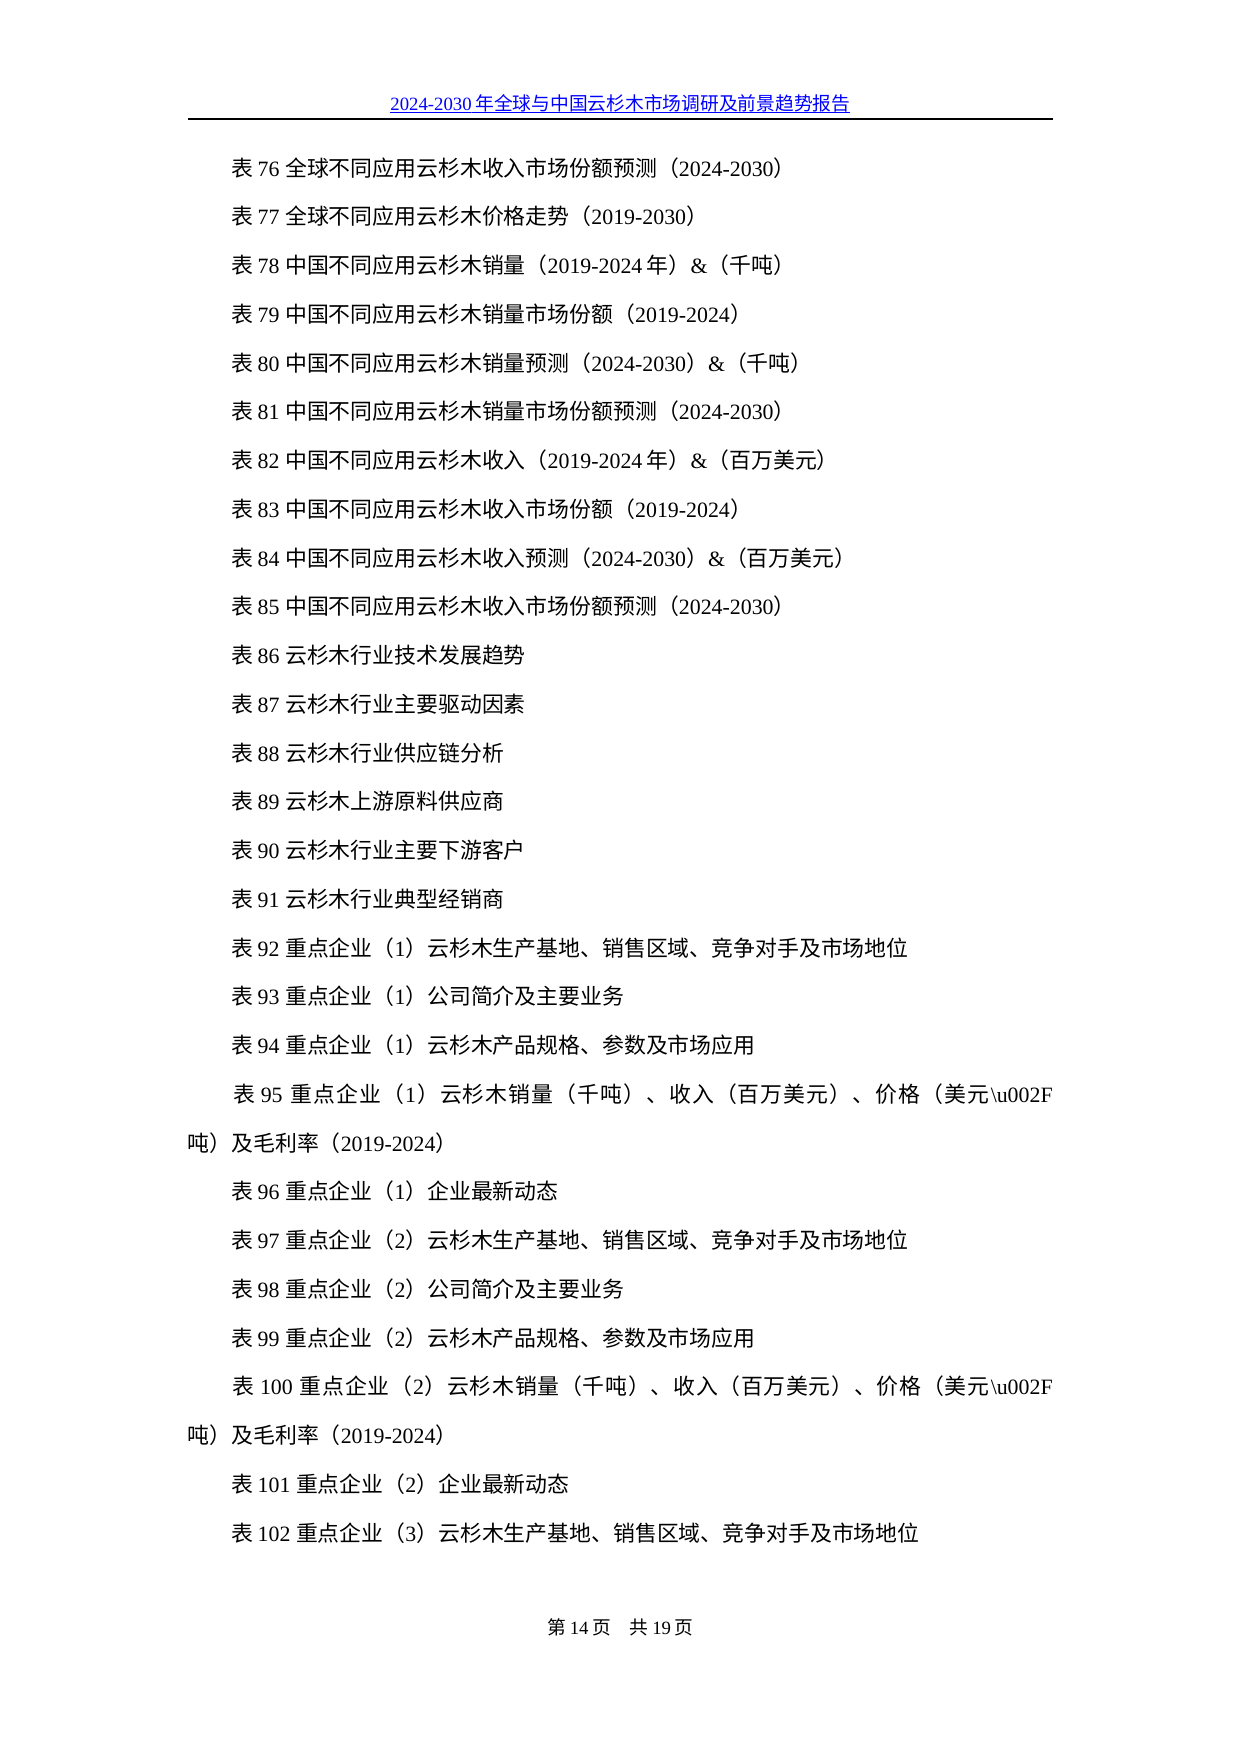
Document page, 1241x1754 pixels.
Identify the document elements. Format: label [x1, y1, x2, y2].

text [187, 150, 1053, 1548]
